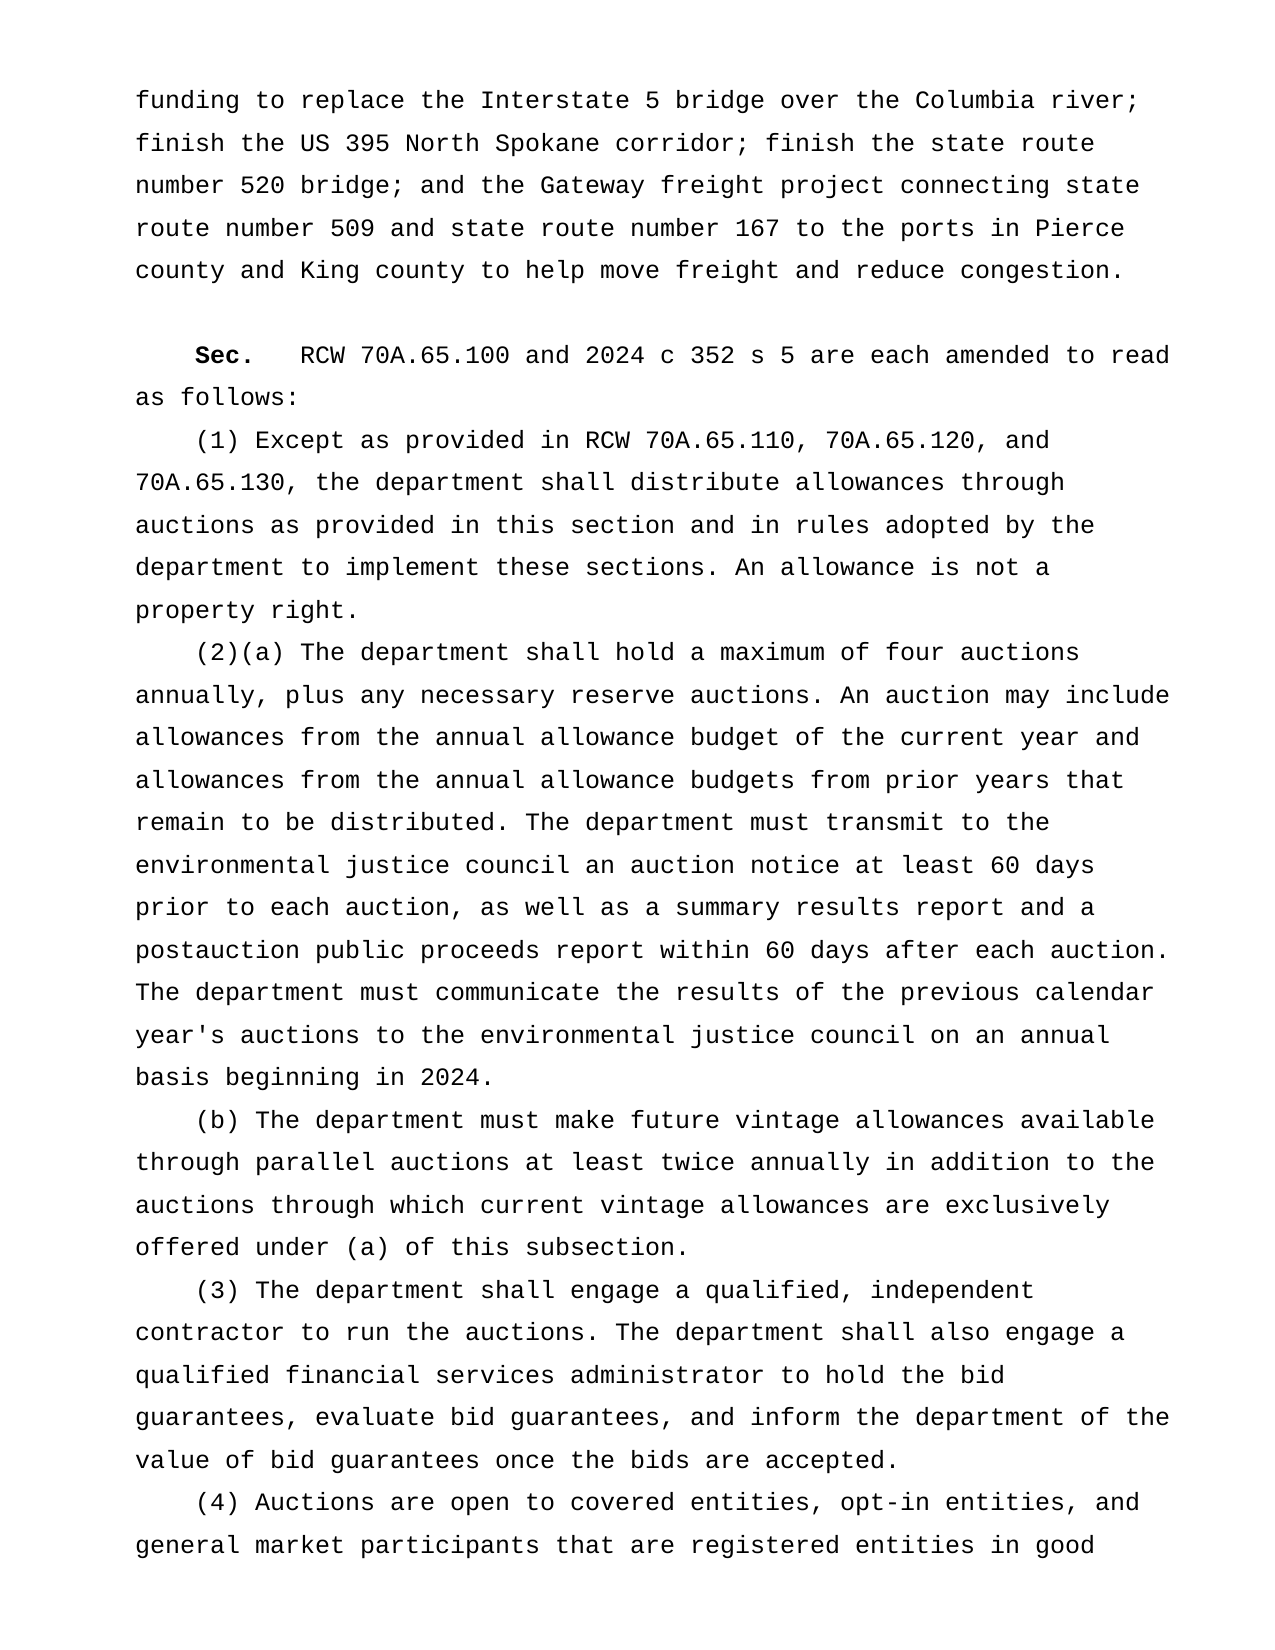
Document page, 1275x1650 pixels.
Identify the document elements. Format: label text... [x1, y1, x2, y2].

text Sec. RCW 70A.65.100 and 2024 c 352 s 5 are each amended to read as follows: [135, 329, 1170, 414]
text (1) Except as provided in RCW 70A.65.110, 70A.65.120, and 70A.65.130, the department shall distribute allowances through auctions as provided in this section and in rules adopted by the department to implement these sections. An allowance is not a property right. [135, 414, 1170, 627]
text (b) The department must make future vintage allowances available through parallel auctions at least twice annually in addition to the auctions through which current vintage allowances are exclusively offered under (a) of this subsection. [135, 1094, 1170, 1264]
text (3) The department shall engage a qualified, independent contractor to run the auctions. The department shall also engage a qualified financial services administrator to hold the bid guarantees, evaluate bid guarantees, and inform the department of the value of bid guarantees once the bids are accepted. [135, 1264, 1170, 1477]
text (2)(a) The department shall hold a maximum of four auctions annually, plus any necessary reserve auctions. An auction may include allowances from the annual allowance budget of the current year and allowances from the annual allowance budgets from prior years that remain to be distributed. The department must transmit to the environmental justice council an auction notice at least 60 days prior to each auction, as well as a summary results report and a postauction public proceeds report within 60 days after each auction. The department must communicate the results of the previous calendar year's auctions to the environmental justice council on an annual basis beginning in 2024. [135, 627, 1170, 1094]
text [135, 1477, 1170, 1562]
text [135, 75, 1170, 287]
